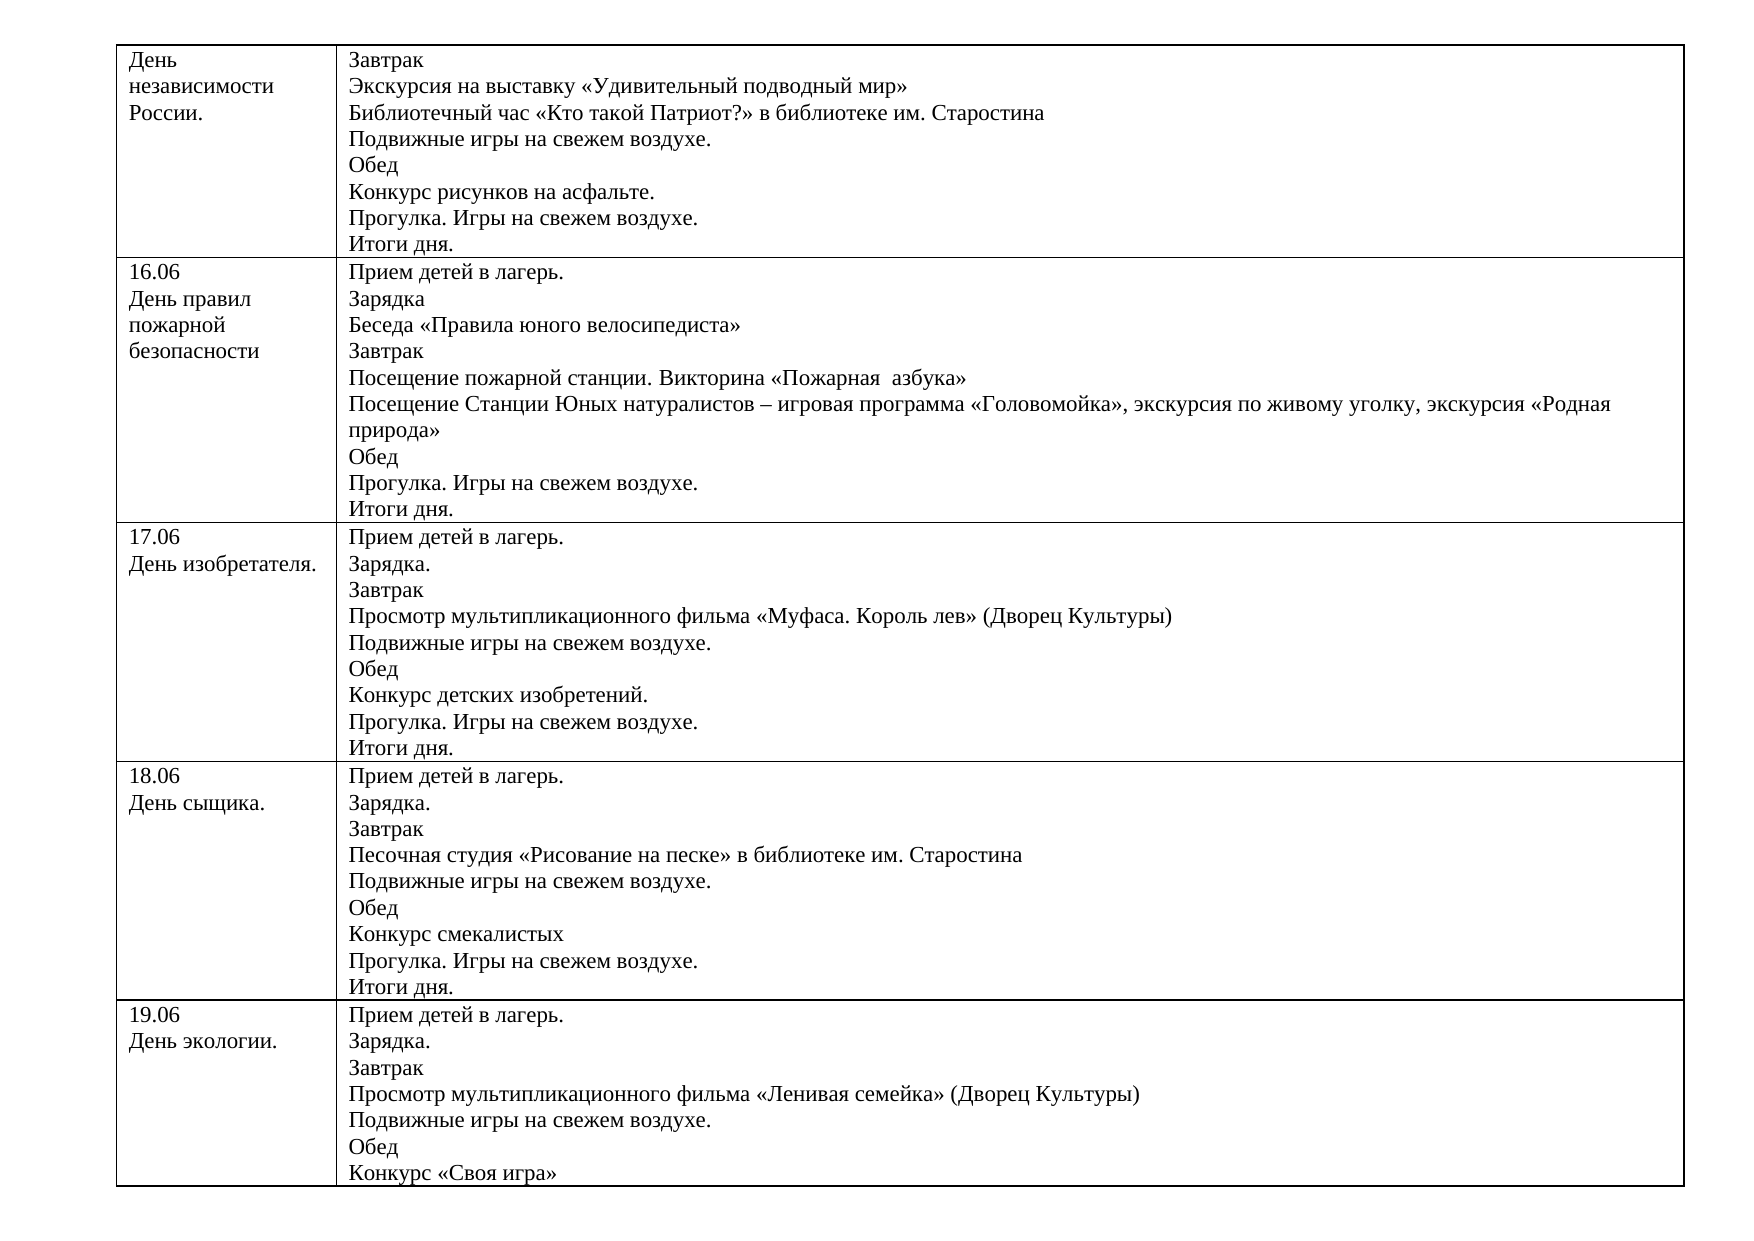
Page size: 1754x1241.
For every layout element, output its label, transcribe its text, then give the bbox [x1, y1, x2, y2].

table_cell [337, 46, 1683, 257]
table_cell 16.06 День правил пожарной безопасности [117, 258, 336, 522]
table_cell Прием детей в лагерь. Зарядка. Завтрак Песочная студия «Рисование на песке» в библиотеке им. Старостина Подвижные игры на свежем воздухе. Обед Конкурс смекалистых Прогулка. Игры на свежем воздухе. Итоги дня. [337, 762, 1683, 999]
table_cell Прием детей в лагерь. Зарядка. Завтрак Просмотр мультипликационного фильма «Муфаса. Король лев» (Дворец Культуры) Подвижные игры на свежем воздухе. Обед Конкурс детских изобретений. Прогулка. Игры на свежем воздухе. Итоги дня. [337, 523, 1683, 761]
table_cell Прием детей в лагерь. Зарядка Беседа «Правила юного велосипедиста» Завтрак Посещение пожарной станции. Викторина «Пожарная азбука» Посещение Станции Юных натуралистов – игровая программа «Головомойка», экскурсия по живому уголку, экскурсия «Родная природа» Обед Прогулка. Игры на свежем воздухе. Итоги дня. [337, 258, 1683, 522]
table_cell 17.06 День изобретателя. [117, 523, 336, 761]
table_cell 18.06 День сыщика. [117, 762, 336, 999]
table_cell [117, 46, 336, 257]
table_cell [337, 1001, 1683, 1185]
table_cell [117, 1001, 336, 1185]
